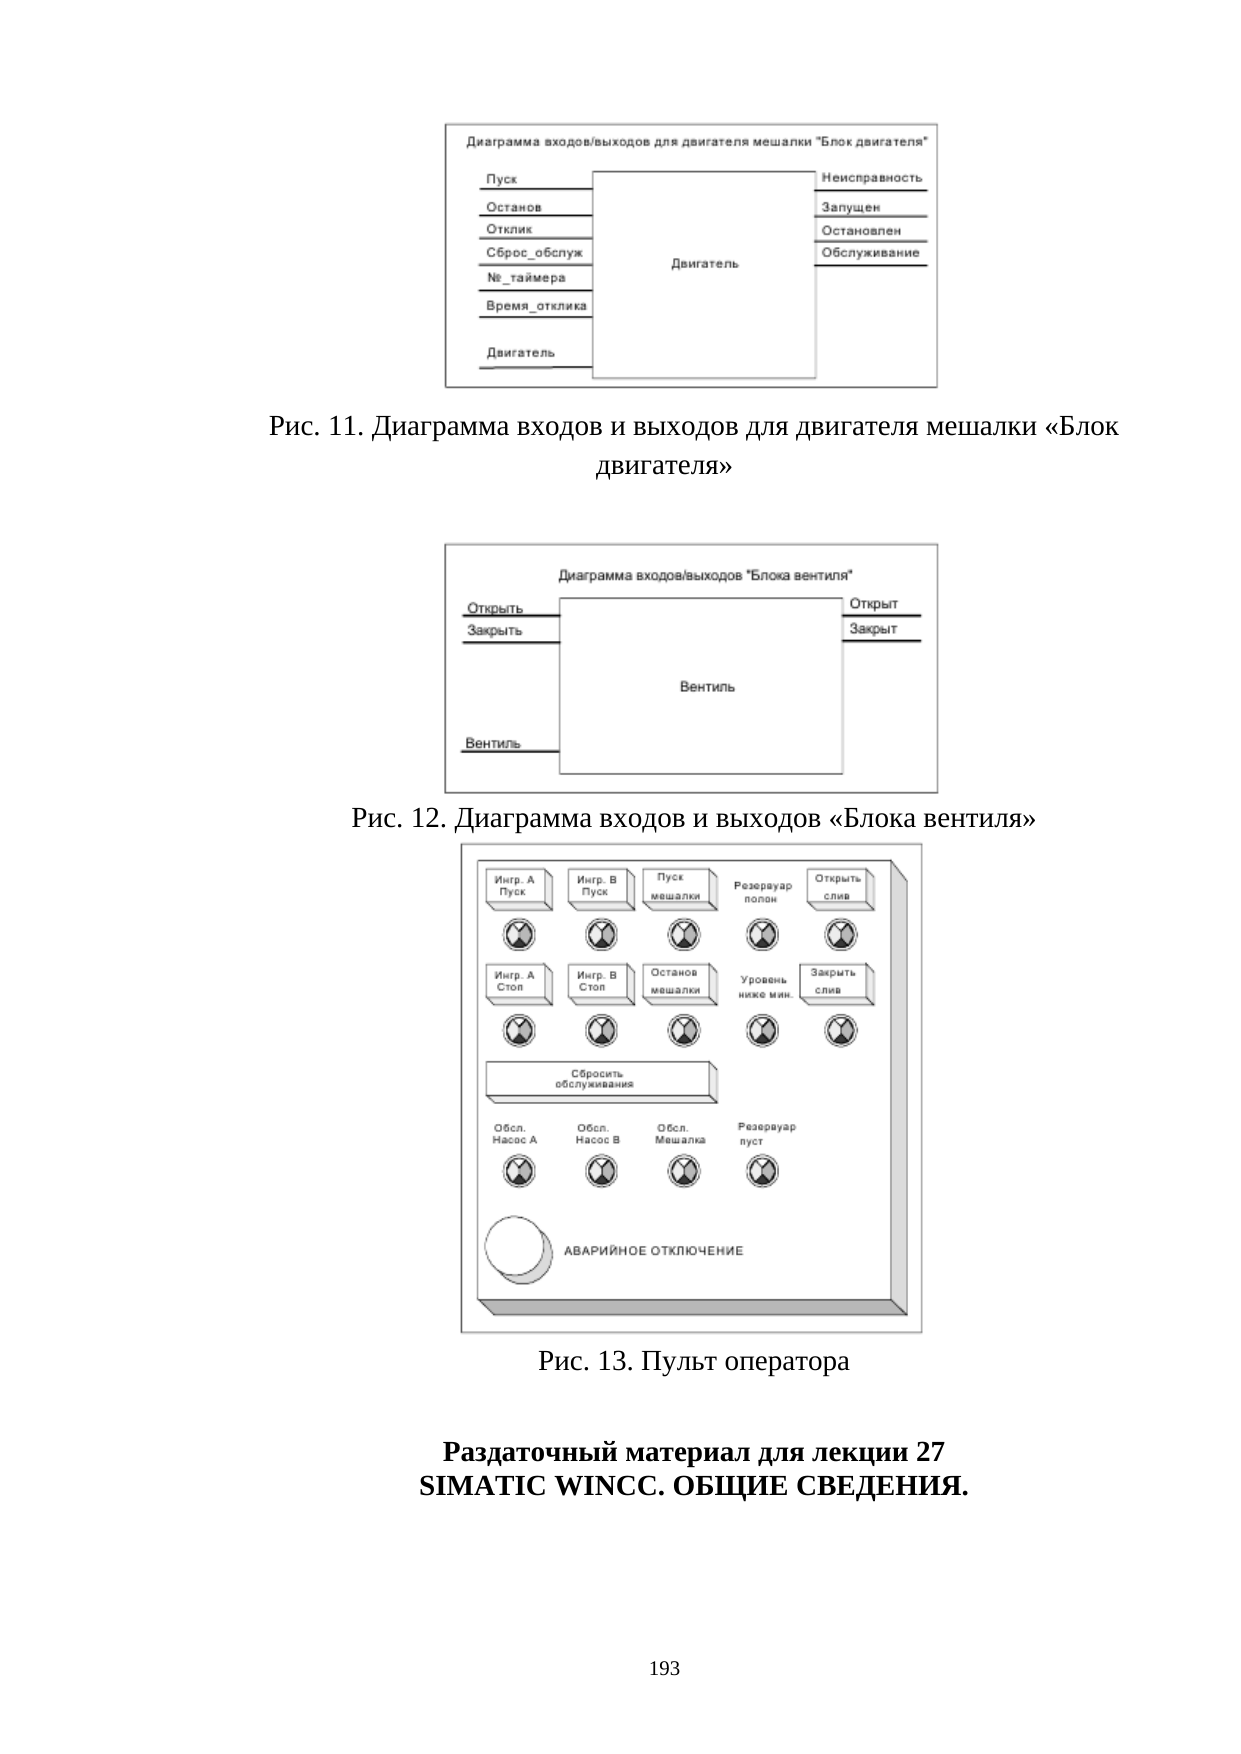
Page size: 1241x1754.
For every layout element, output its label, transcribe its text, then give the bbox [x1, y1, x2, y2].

text Рис. 11. Диаграмма входов и выходов для двигателя мешалки «Блок двигателя» [177, 408, 1152, 480]
picture [458, 838, 930, 1339]
picture [440, 538, 948, 797]
text Рис. 13. Пульт оператора [177, 1343, 1152, 1376]
picture [442, 118, 946, 404]
text Рис. 12. Диаграмма входов и выходов «Блока вентиля» [177, 800, 1152, 834]
text Раздаточный материал для лекции 27 [177, 1434, 1152, 1468]
text SIMATIC WINCC. ОБЩИЕ СВЕДЕНИЯ. [177, 1468, 1152, 1501]
